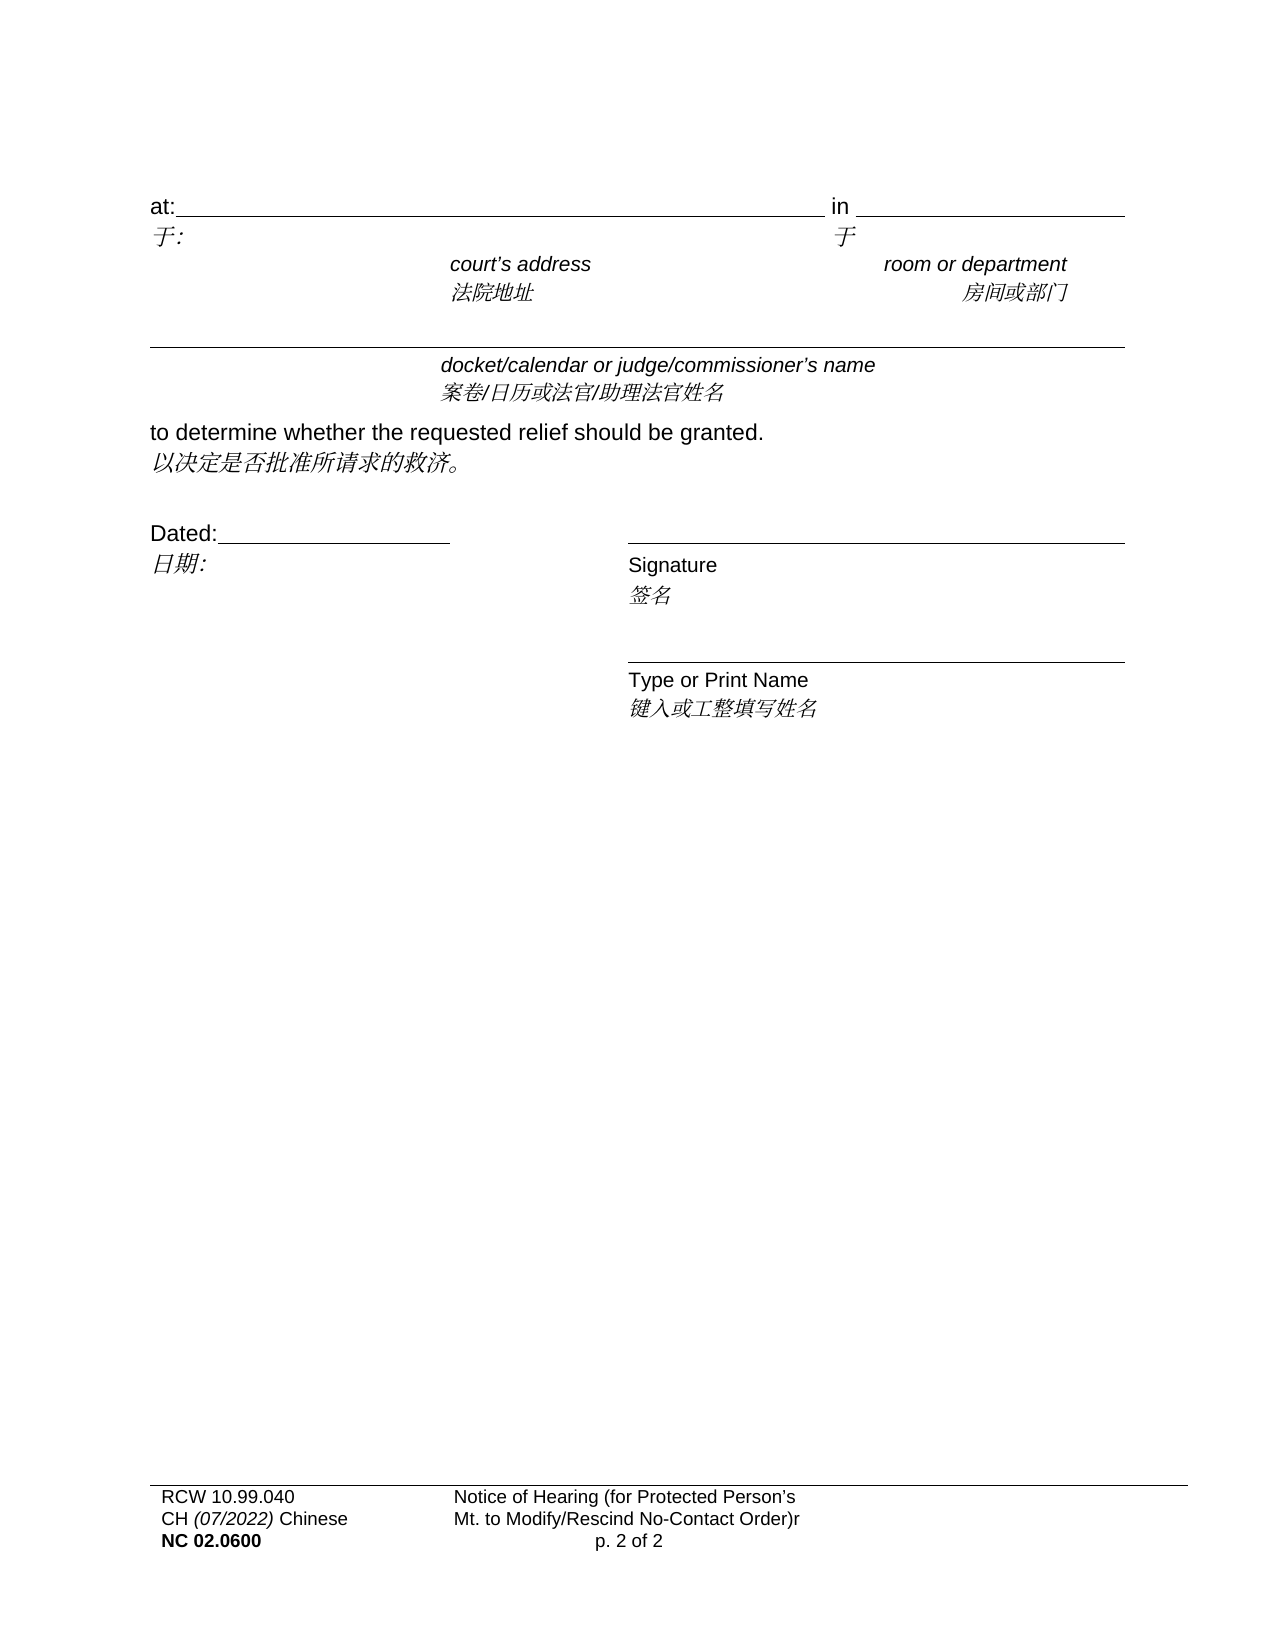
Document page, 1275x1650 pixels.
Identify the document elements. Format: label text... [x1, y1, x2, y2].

text at: in [150, 193, 1125, 219]
text to determine whether the requested relief should be granted. [150, 419, 1125, 445]
text 案卷/日历或法官/助理法官姓名 [150, 377, 1125, 407]
text 于： 于 [150, 219, 1125, 252]
text 键入或工整填写姓名 [150, 692, 1125, 722]
text 日期： Signature [150, 546, 1125, 579]
text court’s address room or department [150, 252, 1125, 276]
text 法院地址 房间或部门 [150, 276, 1125, 306]
text docket/calendar or judge/commissioner’s name [150, 353, 1125, 377]
text Dated: [150, 520, 1125, 546]
text 签名 [150, 579, 1125, 609]
text Type or Print Name [150, 668, 1125, 692]
text 以决定是否批准所请求的救济。 [150, 445, 1125, 478]
